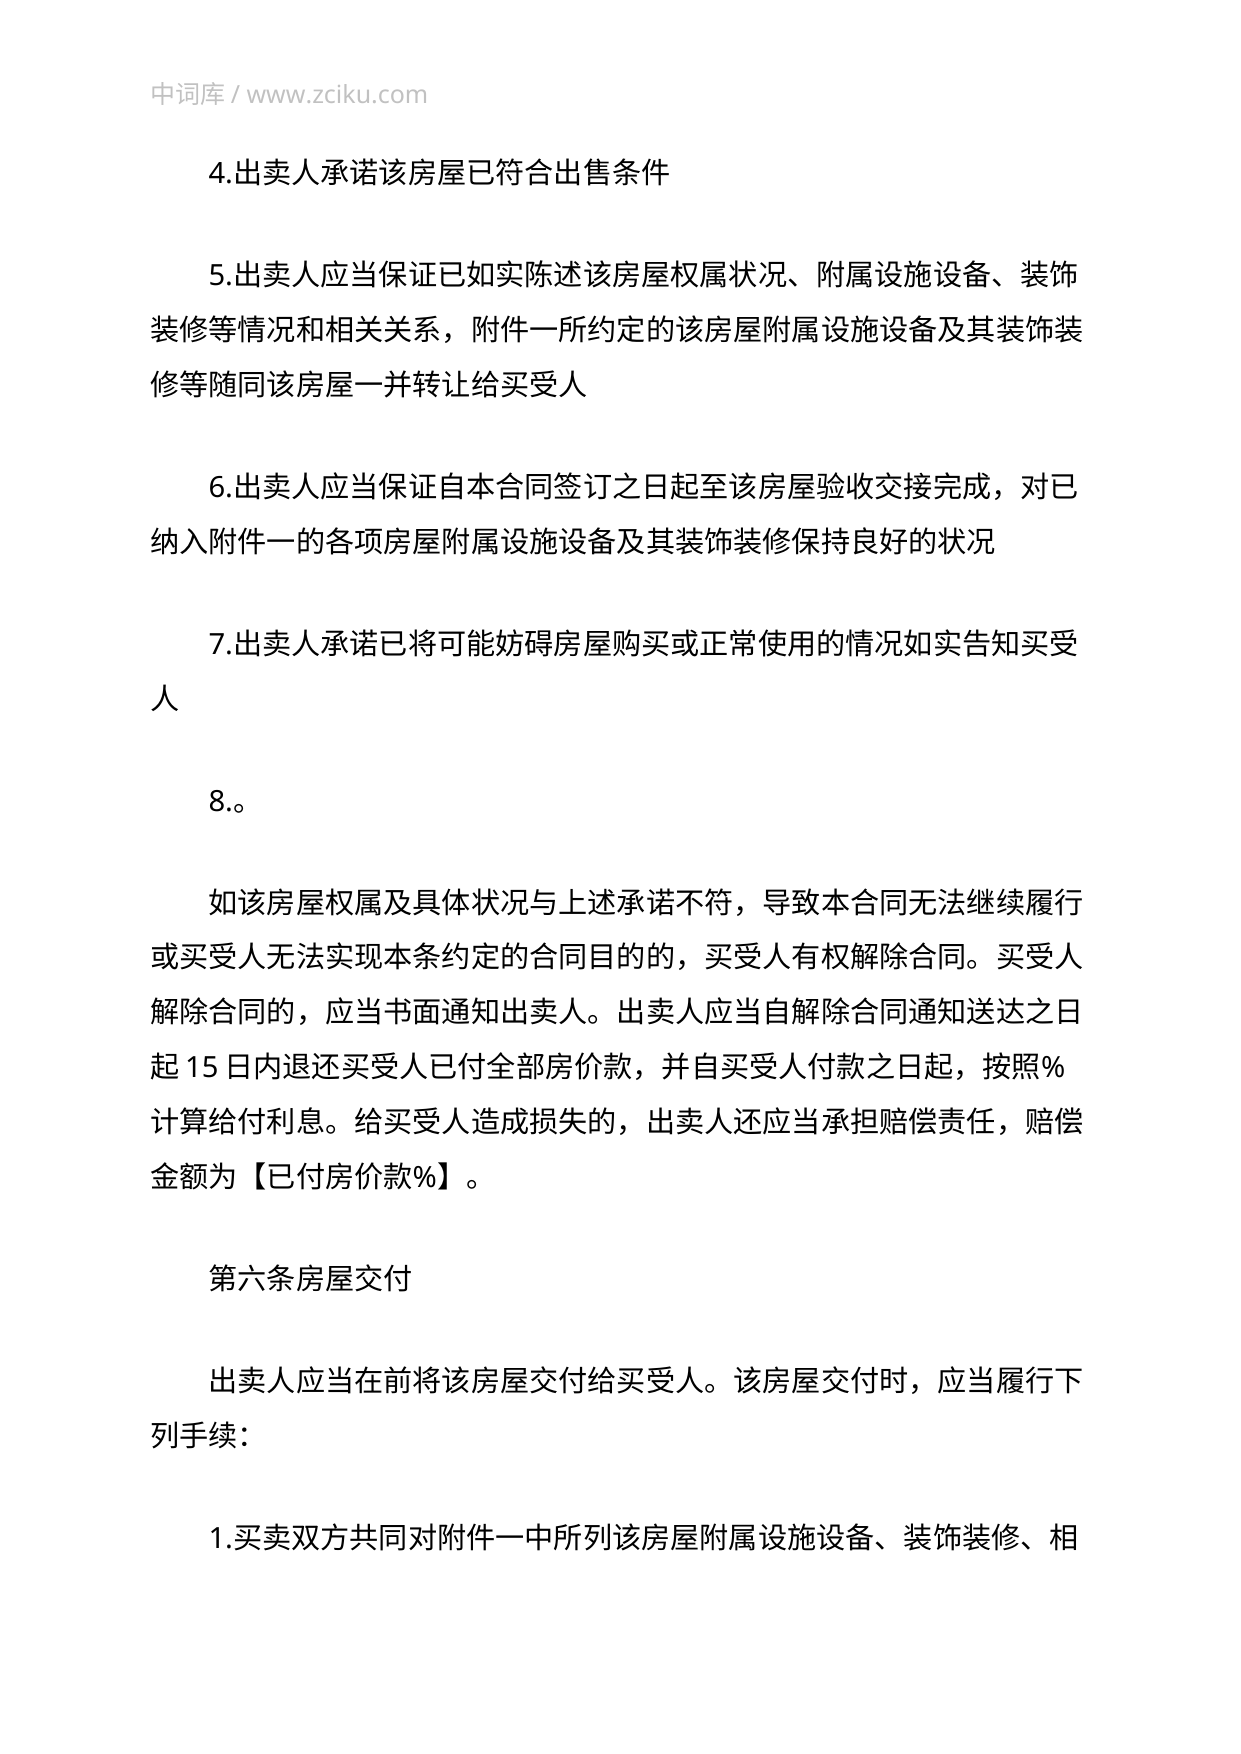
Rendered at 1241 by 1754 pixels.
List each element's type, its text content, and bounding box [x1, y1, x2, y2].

text 5.出卖人应当保证已如实陈述该房屋权属状况、附属设施设备、装饰装修等情况和相关关系，附件一所约定的该房屋附属设施设备及其装饰装修等随同该房屋一并转让给买受人 [150, 252, 1090, 404]
text 8.。 [150, 777, 1090, 819]
text 出卖人应当在前将该房屋交付给买受人。该房屋交付时，应当履行下列手续： [150, 1357, 1090, 1455]
text 7.出卖人承诺已将可能妨碍房屋购买或正常使用的情况如实告知买受人 [150, 620, 1090, 718]
text 第六条房屋交付 [150, 1256, 1090, 1298]
text 6.出卖人应当保证自本合同签订之日起至该房屋验收交接完成，对已纳入附件一的各项房屋附属设施设备及其装饰装修保持良好的状况 [150, 464, 1090, 561]
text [150, 1514, 1090, 1557]
text 4.出卖人承诺该房屋已符合出售条件 [150, 150, 1090, 192]
text 如该房屋权属及具体状况与上述承诺不符，导致本合同无法继续履行或买受人无法实现本条约定的合同目的的，买受人有权解除合同。买受人解除合同的，应当书面通知出卖人。出卖人应当自解除合同通知送达之日起15日内退还买受人已付全部房价款，并自买受人付款之日起，按照%计算给付利息。给买受人造成损失的，出卖人还应当承担赔偿责任，赔偿金额为【已付房价款%】。 [150, 879, 1090, 1196]
